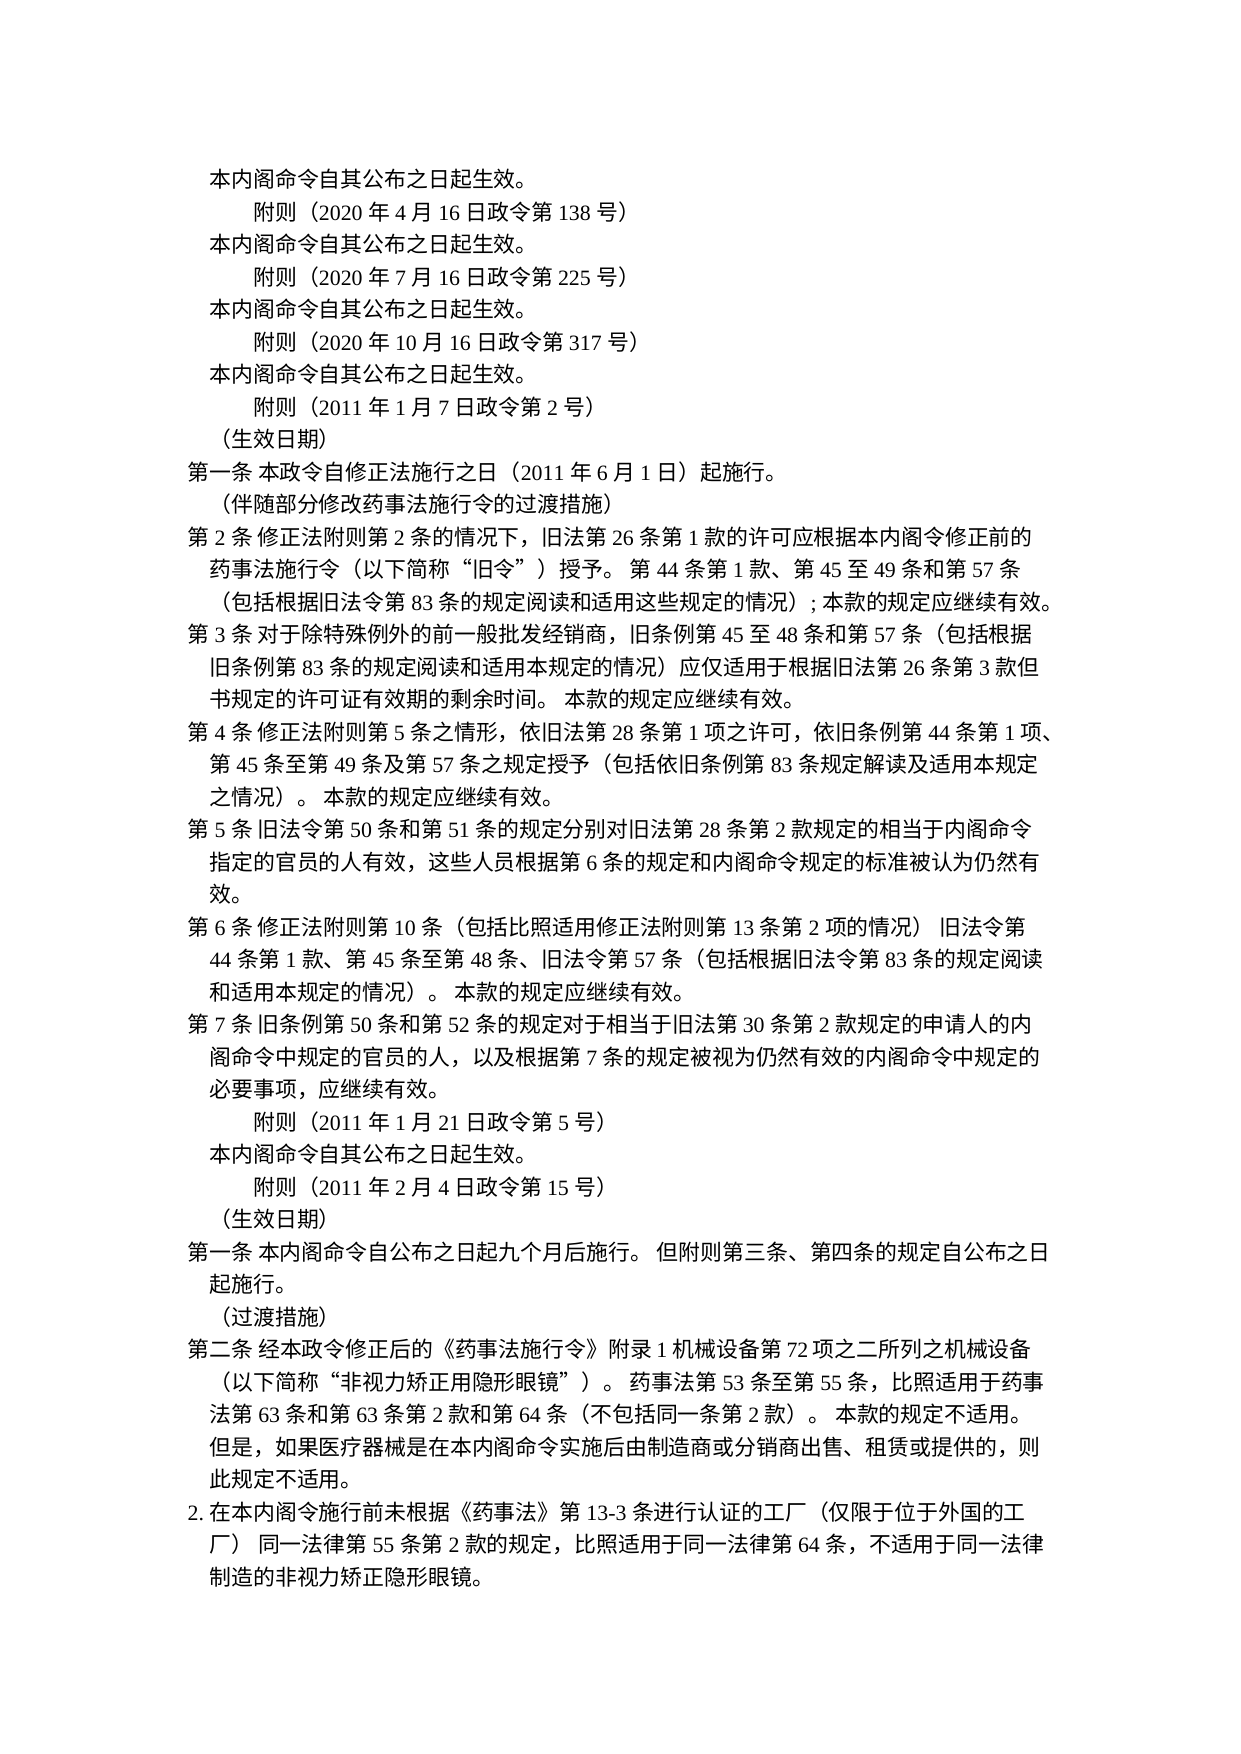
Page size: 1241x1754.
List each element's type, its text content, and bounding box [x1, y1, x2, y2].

text 本内阁命令自其公布之日起生效。 [187, 292, 1053, 324]
text （生效日期） [209, 422, 1053, 454]
text 2. 在本内阁令施行前未根据《药事法》第 13-3 条进行认证的工厂（仅限于位于外国的工厂） 同一法律第 55 条第 2 款的规定，比照适用于同一法律第 64 条，不适用于同一法律制造的非视力矫正隐形眼镜。 [187, 1494, 1053, 1592]
text 本内阁命令自其公布之日起生效。 [187, 227, 1053, 259]
text （过渡措施） [209, 1299, 1053, 1332]
text 第 6 条 修正法附则第 10 条（包括比照适用修正法附则第 13 条第 2 项的情况） 旧法令第 44 条第 1 款、第 45 条至第 48 条、旧法令第 57 条（包括根据旧法令第 83 条的规定阅读和适用本规定的情况）。 本款的规定应继续有效。 [187, 909, 1053, 1007]
text 第 7 条 旧条例第 50 条和第 52 条的规定对于相当于旧法第 30 条第 2 款规定的申请人的内阁命令中规定的官员的人，以及根据第 7 条的规定被视为仍然有效的内阁命令中规定的必要事项，应继续有效。 [187, 1007, 1053, 1104]
text 第一条 本内阁命令自公布之日起九个月后施行。 但附则第三条、第四条的规定自公布之日起施行。 [187, 1234, 1053, 1299]
text 本内阁命令自其公布之日起生效。 [187, 1137, 1053, 1169]
text 附则（2011 年 1 月 21 日政令第 5 号） [253, 1104, 1053, 1137]
text 附则（2020 年 7 月 16 日政令第 225 号） [253, 259, 1053, 292]
text 附则（2020 年 10 月 16 日政令第 317 号） [253, 324, 1053, 357]
text 第二条 经本政令修正后的《药事法施行令》附录1 机械设备第72项之二所列之机械设备（以下简称“非视力矫正用隐形眼镜”）。 药事法第 53 条至第 55 条，比照适用于药事法第 63 条和第 63 条第 2 款和第 64 条（不包括同一条第 2 款）。 本款的规定不适用。 但是，如果医疗器械是在本内阁命令实施后由制造商或分销商出售、租赁或提供的，则此规定不适用。 [187, 1332, 1053, 1494]
text 第 5 条 旧法令第 50 条和第 51 条的规定分别对旧法第 28 条第 2 款规定的相当于内阁命令指定的官员的人有效，这些人员根据第 6 条的规定和内阁命令规定的标准被认为仍然有效。 [187, 812, 1053, 909]
text 附则（2011 年 1 月 7 日政令第 2 号） [253, 389, 1053, 422]
text 附则（2011 年 2 月 4 日政令第 15 号） [253, 1169, 1053, 1202]
text 第 3 条 对于除特殊例外的前一般批发经销商，旧条例第 45 至 48 条和第 57 条（包括根据旧条例第 83 条的规定阅读和适用本规定的情况）应仅适用于根据旧法第 26 条第 3 款但书规定的许可证有效期的剩余时间。 本款的规定应继续有效。 [187, 617, 1053, 714]
text 本内阁命令自其公布之日起生效。 [187, 357, 1053, 389]
text 第 2 条 修正法附则第 2 条的情况下，旧法第 26 条第 1 款的许可应根据本内阁令修正前的药事法施行令（以下简称“旧令”）授予。 第 44 条第 1 款、第 45 至 49 条和第 57 条（包括根据旧法令第 83 条的规定阅读和适用这些规定的情况）; 本款的规定应继续有效。 [187, 519, 1053, 617]
text （伴随部分修改药事法施行令的过渡措施） [209, 487, 1053, 519]
text 本内阁命令自其公布之日起生效。 [187, 162, 1053, 194]
text 第 4 条 修正法附则第 5 条之情形，依旧法第 28 条第 1 项之许可，依旧条例第 44 条第 1 项、第 45 条至第 49 条及第 57 条之规定授予（包括依旧条例第 83 条规定解读及适用本规定之情况）。 本款的规定应继续有效。 [187, 714, 1053, 812]
text 附则（2020 年 4 月 16 日政令第 138 号） [253, 194, 1053, 227]
text 第一条 本政令自修正法施行之日（2011 年 6 月 1 日）起施行。 [187, 454, 1053, 487]
text （生效日期） [209, 1202, 1053, 1234]
